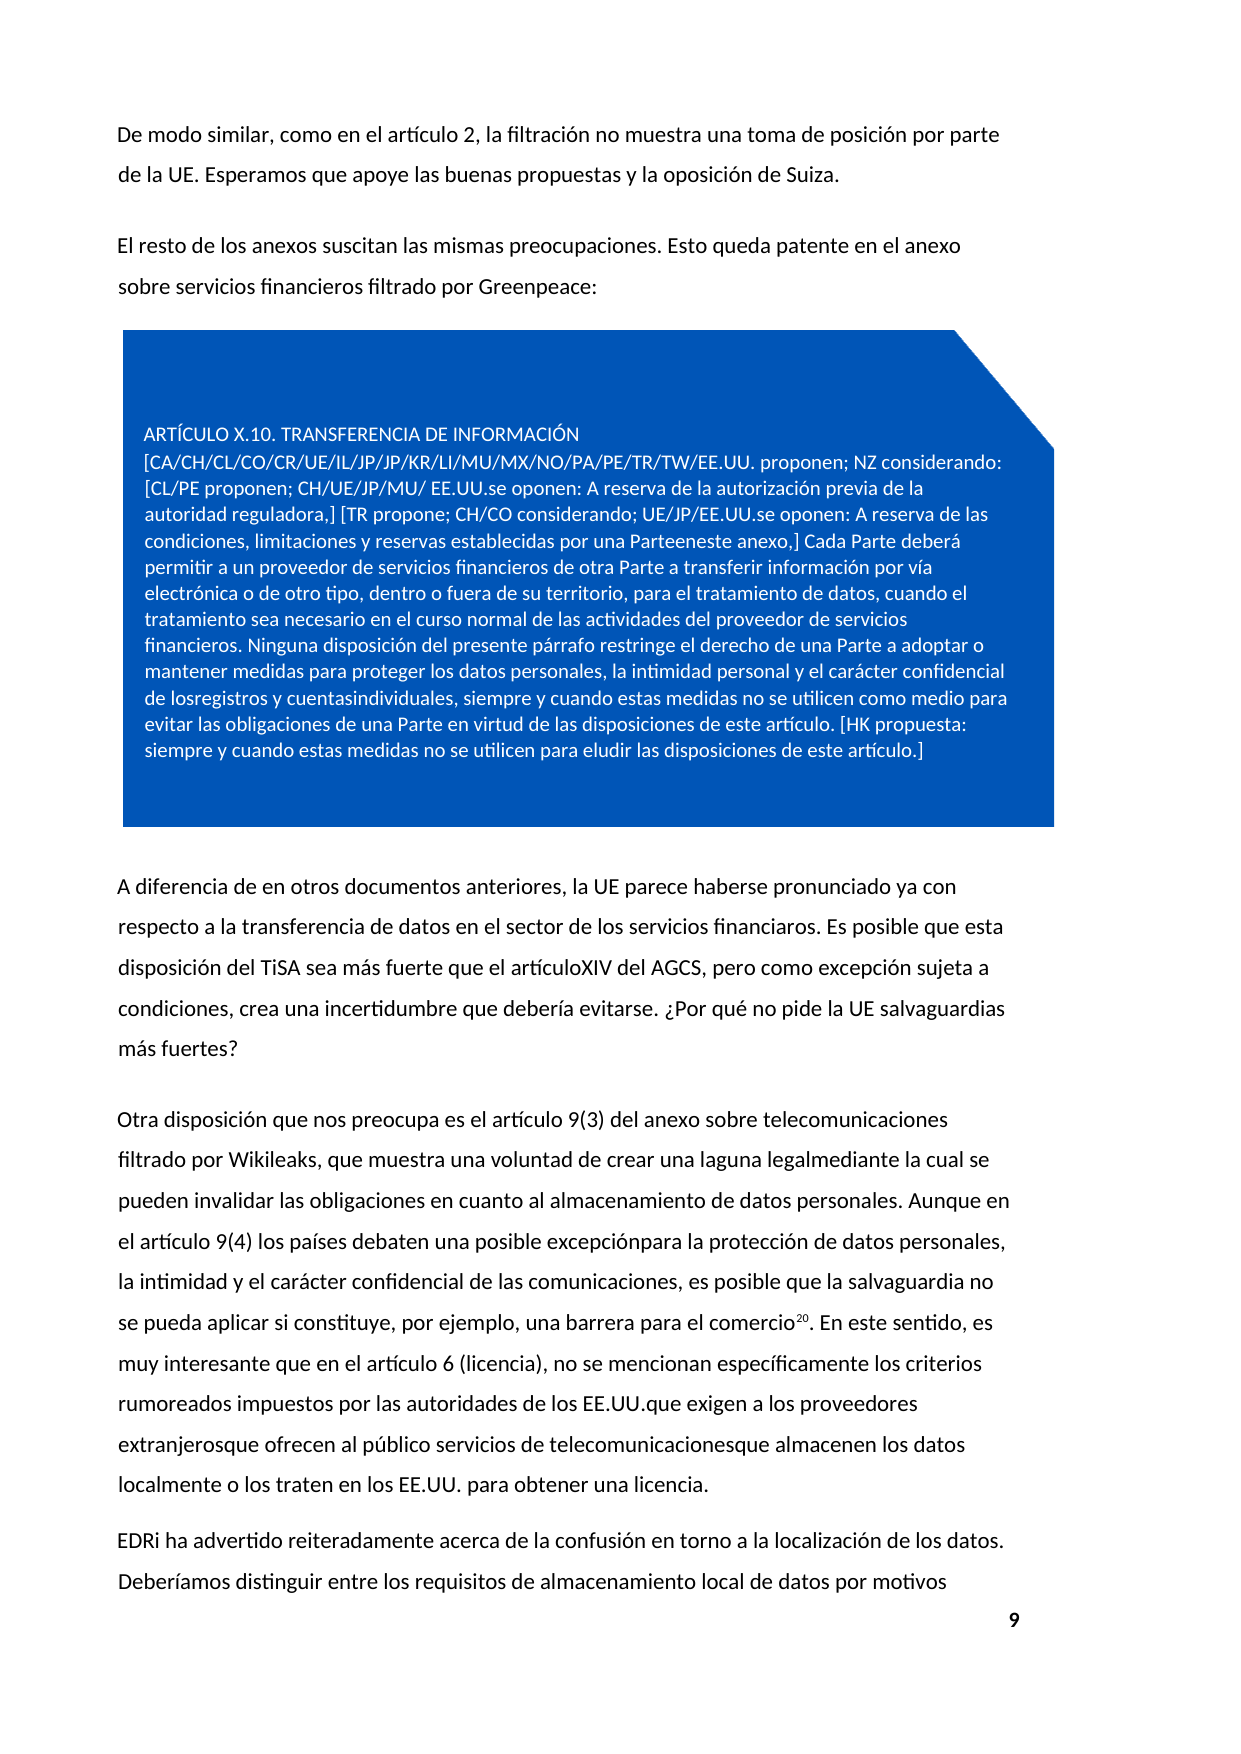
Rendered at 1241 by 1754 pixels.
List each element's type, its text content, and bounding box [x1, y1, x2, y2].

text Otra disposición que nos preocupa es el artículo 9(3) del anexo sobre telecomunicaciones filtrado por Wikileaks, que muestra una voluntad de crear una laguna legalmediante la cual se pueden invalidar las obligaciones en cuanto al almacenamiento de datos personales. Aunque en el artículo 9(4) los países debaten una posible excepciónpara la protección de datos personales, la intimidad y el carácter confidencial de las comunicaciones, es posible que la salvaguardia no se pueda aplicar si constituye, por ejemplo, una barrera para el comercio20. En este sentido, es muy interesante que en el artículo 6 (licencia), no se mencionan específicamente los criterios rumoreados impuestos por las autoridades de los EE.UU.que exigen a los proveedores extranjerosque ofrecen al público servicios de telecomunicacionesque almacenen los datos localmente o los traten en los EE.UU. para obtener una licencia. [117, 1105, 1019, 1499]
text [117, 1526, 1019, 1595]
text A diferencia de en otros documentos anteriores, la UE parece haberse pronunciado ya con respecto a la transferencia de datos en el sector de los servicios financiaros. Es posible que esta disposición del TiSA sea más fuerte que el artículoXIV del AGCS, pero como excepción sujeta a condiciones, crea una incertidumbre que debería evitarse. ¿Por qué no pide la UE salvaguardias más fuertes? [117, 872, 1019, 1062]
text [CA/CH/CL/CO/CR/UE/IL/JP/JP/KR/LI/MU/MX/NO/PA/PE/TR/TW/EE.UU. proponen; NZ considerando: [CL/PE proponen; CH/UE/JP/MU/ EE.UU.se oponen: A reserva de la autorización previa de la autoridad reguladora,] [TR propone; CH/CO considerando; UE/JP/EE.UU.se oponen: A reserva de las condiciones, limitaciones y reservas establecidas por una Parteeneste anexo,] Cada Parte deberá permitir a un proveedor de servicios financieros de otra Parte a transferir información por vía electrónica o de otro tipo, dentro o fuera de su territorio, para el tratamiento de datos, cuando el tratamiento sea necesario en el curso normal de las actividades del proveedor de servicios financieros. Ninguna disposición del presente párrafo restringe el derecho de una Parte a adoptar o mantener medidas para proteger los datos personales, la intimidad personal y el carácter confidencial de losregistros y cuentasindividuales, siempre y cuando estas medidas no se utilicen como medio para evitar las obligaciones de una Parte en virtud de las disposiciones de este artículo. [HK propuesta: siempre y cuando estas medidas no se utilicen para eludir las disposiciones de este artículo.] [143, 449, 1011, 762]
text ARTÍCULO X.10. TRANSFERENCIA DE INFORMACIÓN [143, 422, 1083, 447]
text El resto de los anexos suscitan las mismas preocupaciones. Esto queda patente en el anexo sobre servicios financieros filtrado por Greenpeace:ANEXO SOBRE SERVICIOS FINANCIEROS [117, 231, 1019, 300]
picture [122, 329, 1055, 827]
text De modo similar, como en el artículo 2, la filtración no muestra una toma de posición por parte de la UE. Esperamos que apoye las buenas propuestas y la oposición de Suiza. [117, 120, 1019, 189]
